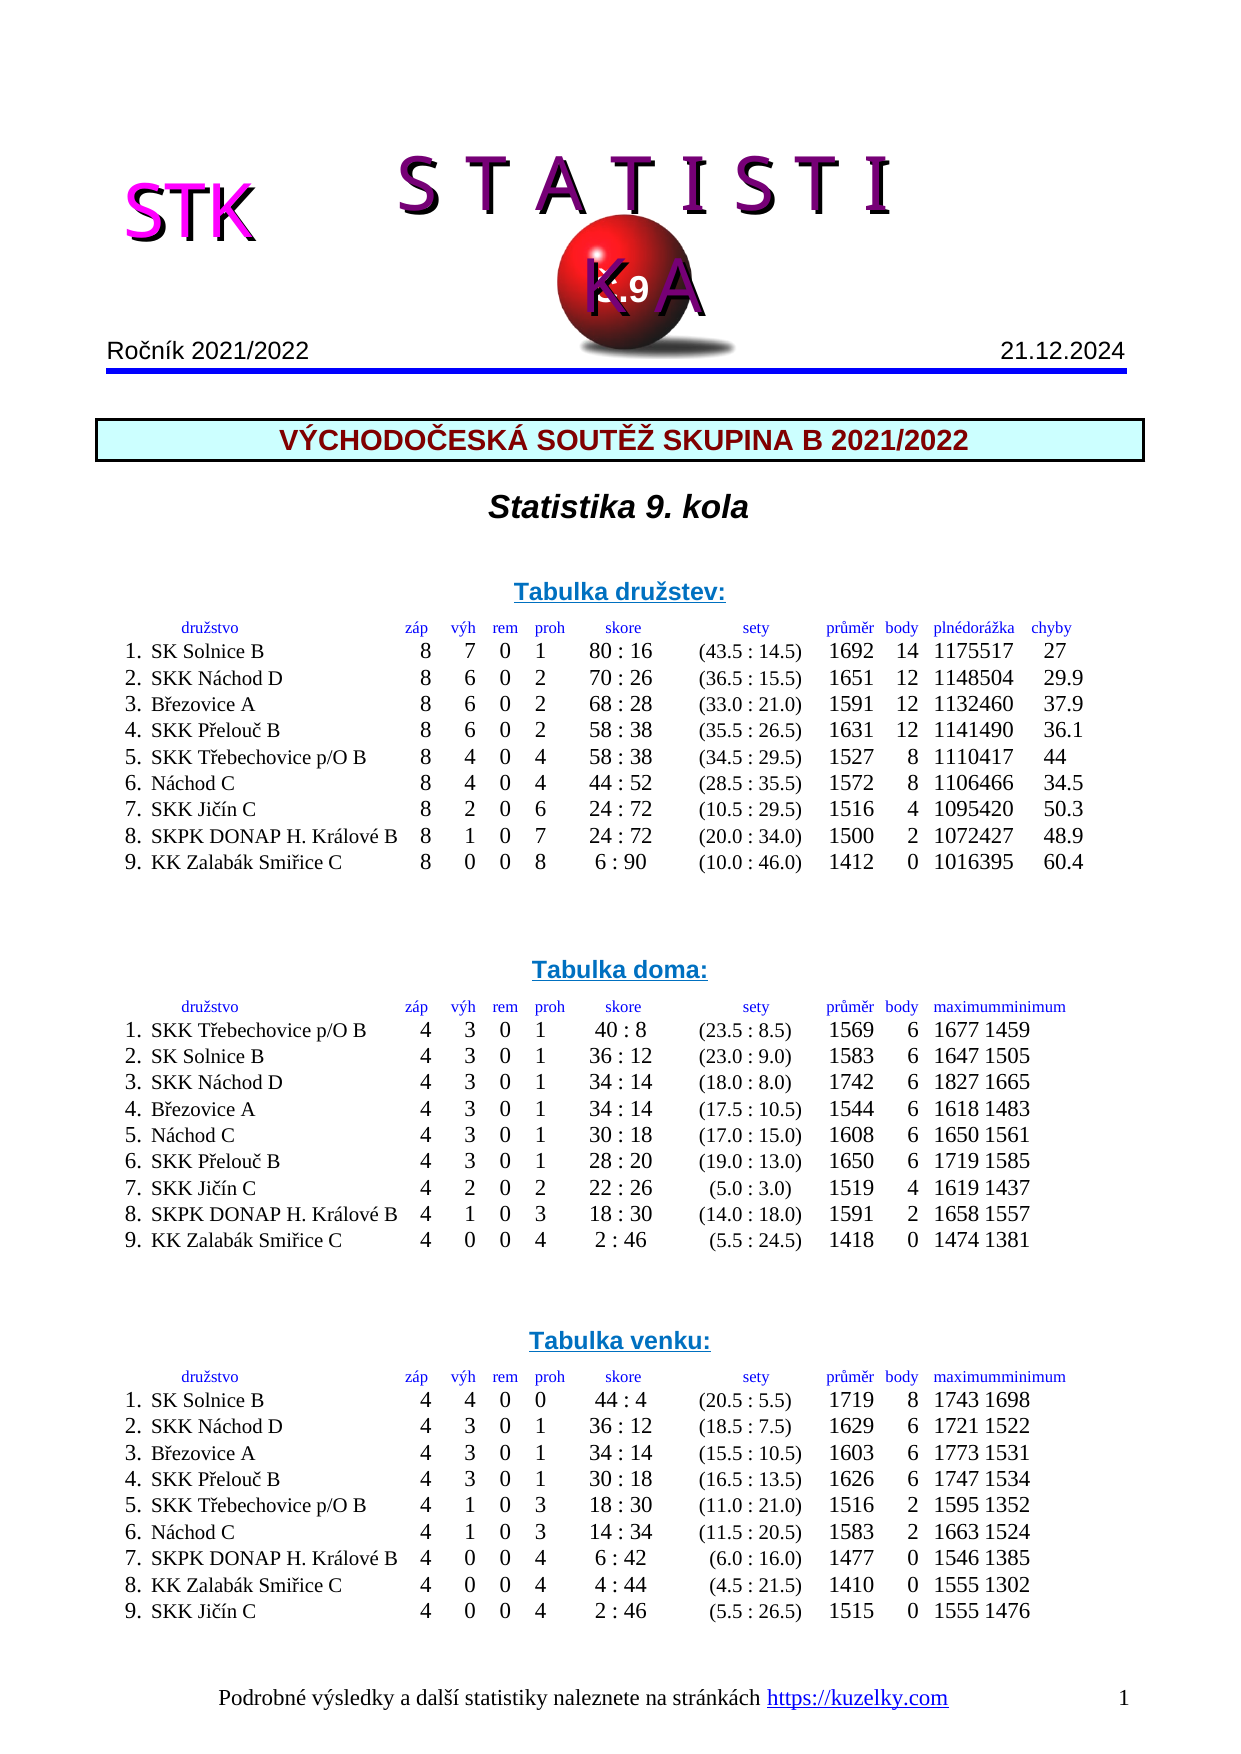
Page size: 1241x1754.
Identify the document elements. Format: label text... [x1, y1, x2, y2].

text 1. SK Solnice B 8 7 0 1 80 : 16 (43.5 : 14.5) 1692 14 1175 517 27 [106, 637, 1134, 664]
text Tabulka venku: [94, 1326, 1145, 1354]
text 4. Březovice A 4 3 0 1 34 : 14 (17.5 : 10.5) 1544 6 1618 1483 [106, 1095, 1134, 1121]
text družstvo záp výh rem proh skore sety průměr body maximum minimum [106, 1367, 1134, 1386]
text 5. SKK Třebechovice p/O B 8 4 0 4 58 : 38 (34.5 : 29.5) 1527 8 1110 417 44 [106, 743, 1134, 769]
text 8. KK Zalabák Smiřice C 4 0 0 4 4 : 44 (4.5 : 21.5) 1410 0 1555 1302 [106, 1571, 1134, 1597]
text 5. Náchod C 4 3 0 1 30 : 18 (17.0 : 15.0) 1608 6 1650 1561 [106, 1121, 1134, 1147]
text 9. SKK Jičín C 4 0 0 4 2 : 46 (5.5 : 26.5) 1515 0 1555 1476 [106, 1597, 1134, 1623]
subtitle Východočeská soutěž skupina B 2021/2022 [98, 421, 1142, 459]
text 1. SKK Třebechovice p/O B 4 3 0 1 40 : 8 (23.5 : 8.5) 1569 6 1677 1459 [106, 1016, 1134, 1042]
text 6. Náchod C 8 4 0 4 44 : 52 (28.5 : 35.5) 1572 8 1106 466 34.5 [106, 769, 1134, 796]
text 3. Březovice A 4 3 0 1 34 : 14 (15.5 : 10.5) 1603 6 1773 1531 [106, 1439, 1134, 1465]
text 5. SKK Třebechovice p/O B 4 1 0 3 18 : 30 (11.0 : 21.0) 1516 2 1595 1352 [106, 1492, 1134, 1518]
text 6. SKK Přelouč B 4 3 0 1 28 : 20 (19.0 : 13.0) 1650 6 1719 1585 [106, 1147, 1134, 1174]
text Tabulka družstev: [94, 577, 1145, 606]
text 3. SKK Náchod D 4 3 0 1 34 : 14 (18.0 : 8.0) 1742 6 1827 1665 [106, 1068, 1134, 1095]
text 7. SKK Jičín C 4 2 0 2 22 : 26 (5.0 : 3.0) 1519 4 1619 1437 [106, 1174, 1134, 1200]
text Ročník 2021/2022 21.12.2024 [106, 336, 1134, 365]
text družstvo záp výh rem proh skore sety průměr body maximum minimum [106, 996, 1134, 1016]
text 9. KK Zalabák Smiřice C 4 0 0 4 2 : 46 (5.5 : 24.5) 1418 0 1474 1381 [106, 1226, 1134, 1253]
text 3. Březovice A 8 6 0 2 68 : 28 (33.0 : 21.0) 1591 12 1132 460 37.9 [106, 690, 1134, 716]
text 2. SKK Náchod D 8 6 0 2 70 : 26 (36.5 : 15.5) 1651 12 1148 504 29.9 [106, 664, 1134, 690]
text 8. SKPK DONAP H. Králové B 8 1 0 7 24 : 72 (20.0 : 34.0) 1500 2 1072 427 48.9 [106, 822, 1134, 848]
text 9. KK Zalabák Smiřice C 8 0 0 8 6 : 90 (10.0 : 46.0) 1412 0 1016 395 60.4 [106, 848, 1134, 874]
text 4. SKK Přelouč B 8 6 0 2 58 : 38 (35.5 : 26.5) 1631 12 1141 490 36.1 [106, 716, 1134, 743]
text družstvo záp výh rem proh skore sety průměr body plné dorážka chyby [106, 618, 1134, 637]
text 6. Náchod C 4 1 0 3 14 : 34 (11.5 : 20.5) 1583 2 1663 1524 [106, 1518, 1134, 1544]
text 4. SKK Přelouč B 4 3 0 1 30 : 18 (16.5 : 13.5) 1626 6 1747 1534 [106, 1465, 1134, 1492]
text 8. SKPK DONAP H. Králové B 4 1 0 3 18 : 30 (14.0 : 18.0) 1591 2 1658 1557 [106, 1200, 1134, 1226]
text 7. SKPK DONAP H. Králové B 4 0 0 4 6 : 42 (6.0 : 16.0) 1477 0 1546 1385 [106, 1544, 1134, 1571]
text 1. SK Solnice B 4 4 0 0 44 : 4 (20.5 : 5.5) 1719 8 1743 1698 [106, 1386, 1134, 1412]
text 7. SKK Jičín C 8 2 0 6 24 : 72 (10.5 : 29.5) 1516 4 1095 420 50.3 [106, 796, 1134, 822]
text Statistika 9. kola [106, 487, 1134, 526]
text Č.9 [687, 267, 1134, 310]
text Č.9 [106, 267, 587, 310]
text Č.9 [609, 267, 671, 310]
text 2. SK Solnice B 4 3 0 1 36 : 12 (23.0 : 9.0) 1583 6 1647 1505 [106, 1042, 1134, 1068]
text 2. SKK Náchod D 4 3 0 1 36 : 12 (18.5 : 7.5) 1629 6 1721 1522 [106, 1412, 1134, 1439]
text Tabulka doma: [94, 955, 1145, 984]
